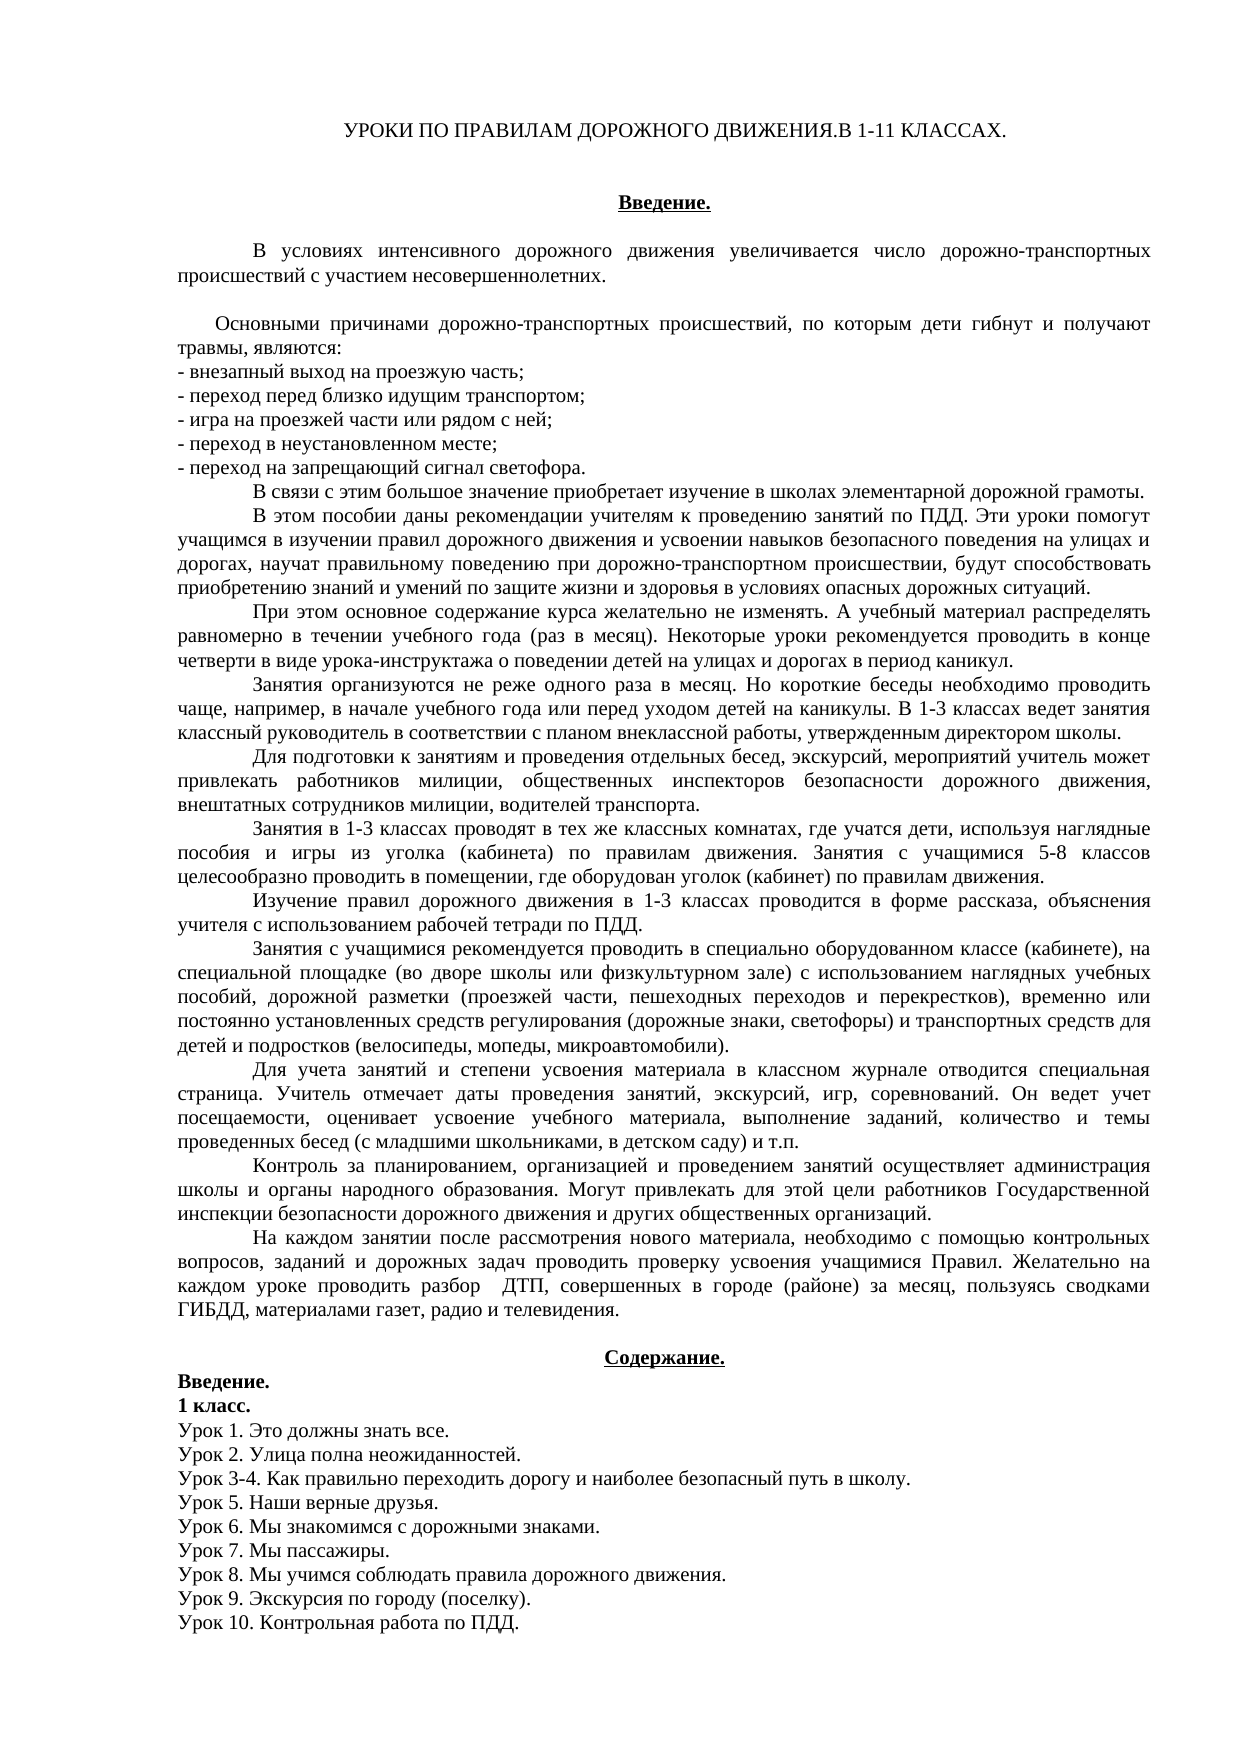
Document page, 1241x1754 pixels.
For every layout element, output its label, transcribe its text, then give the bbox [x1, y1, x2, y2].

text Занятия с учащимися рекомендуется проводить в специально оборудованном классе (кабинете), на специальной площадке (во дворе школы или физкультурном зале) с использованием наглядных учебных пособий, дорожной разметки (проезжей части, пешеходных переходов и перекрестков), временно или постоянно установленных средств регулирования (дорожные знаки, светофоры) и транспортных средств для детей и подростков (велосипеды, мопеды, микроавтомобили). [177, 936, 1152, 1057]
text 1 класс. [177, 1393, 1152, 1417]
text - игра на проезжей части или рядом с ней; [177, 407, 1152, 431]
text Изучение правил дорожного движения в 1-3 классах проводится в форме рассказа, объяснения учителя с использованием рабочей тетради по ПДД. [177, 888, 1152, 936]
text Введение. [177, 1369, 1152, 1393]
text При этом основное содержание курса желательно не изменять. А учебный материал распределять равномерно в течении учебного года (раз в месяц). Некоторые уроки рекомендуется проводить в конце четверти в виде урока-инструктажа о поведении детей на улицах и дорогах в период каникул. [177, 599, 1152, 672]
text УРОКИ ПО ПРАВИЛАМ ДОРОЖНОГО ДВИЖЕНИЯ.В 1-11 КЛАССАХ. [177, 118, 1152, 142]
text Занятия в 1-3 классах проводят в тех же классных комнатах, где учатся дети, используя наглядные пособия и игры из уголка (кабинета) по правилам движения. Занятия с учащимися 5-8 классов целесообразно проводить в помещении, где оборудован уголок (кабинет) по правилам движения. [177, 816, 1152, 888]
text На каждом занятии после рассмотрения нового материала, необходимо с помощью контрольных вопросов, заданий и дорожных задач проводить проверку усвоения учащимися Правил. Желательно на каждом уроке проводить разбор ДТП, совершенных в городе (районе) за месяц, пользуясь сводками ГИБДД, материалами газет, радио и телевидения. [177, 1225, 1152, 1321]
text В связи с этим большое значение приобретает изучение в школах элементарной дорожной грамоты. [177, 479, 1152, 503]
text Урок 3-4. Как правильно переходить дорогу и наиболее безопасный путь в школу. [177, 1466, 1152, 1490]
text Урок 1. Это должны знать все. [177, 1417, 1152, 1442]
text Урок 5. Наши верные друзья. [177, 1490, 1152, 1514]
text Для подготовки к занятиям и проведения отдельных бесед, экскурсий, мероприятий учитель может привлекать работников милиции, общественных инспекторов безопасности дорожного движения, внештатных сотрудников милиции, водителей транспорта. [177, 744, 1152, 816]
text Основными причинами дорожно-транспортных происшествий, по которым дети гибнут и получают травмы, являются: [177, 311, 1152, 359]
text В условиях интенсивного дорожного движения увеличивается число дорожно-транспортных происшествий с участием несовершеннолетних. [177, 238, 1152, 287]
text Урок 8. Мы учимся соблюдать правила дорожного движения. [177, 1562, 1152, 1586]
text Урок 7. Мы пассажиры. [177, 1538, 1152, 1562]
text - внезапный выход на проезжую часть; [177, 359, 1152, 383]
text - переход перед близко идущим транспортом; [177, 383, 1152, 407]
text Для учета занятий и степени усвоения материала в классном журнале отводится специальная страница. Учитель отмечает даты проведения занятий, экскурсий, игр, соревнований. Он ведет учет посещаемости, оценивает усвоение учебного материала, выполнение заданий, количество и темы проведенных бесед (с младшими школьниками, в детском саду) и т.п. [177, 1057, 1152, 1153]
text Содержание. [177, 1345, 1152, 1369]
text Контроль за планированием, организацией и проведением занятий осуществляет администрация школы и органы народного образования. Могут привлекать для этой цели работников Государственной инспекции безопасности дорожного движения и других общественных организаций. [177, 1153, 1152, 1225]
text Введение. [177, 190, 1152, 214]
text Урок 2. Улица полна неожиданностей. [177, 1442, 1152, 1466]
text Урок 10. Контрольная работа по ПДД. [177, 1610, 1152, 1634]
text - переход на запрещающий сигнал светофора. [177, 455, 1152, 479]
text Урок 9. Экскурсия по городу (поселку). [177, 1586, 1152, 1610]
text - переход в неустановленном месте; [177, 431, 1152, 455]
text В этом пособии даны рекомендации учителям к проведению занятий по ПДД. Эти уроки помогут учащимся в изучении правил дорожного движения и усвоении навыков безопасного поведения на улицах и дорогах, научат правильному поведению при дорожно-транспортном происшествии, будут способствовать приобретению знаний и умений по защите жизни и здоровья в условиях опасных дорожных ситуаций. [177, 503, 1152, 599]
text Занятия организуются не реже одного раза в месяц. Но короткие беседы необходимо проводить чаще, например, в начале учебного года или перед уходом детей на каникулы. В 1-3 классах ведет занятия классный руководитель в соответствии с планом внеклассной работы, утвержденным директором школы. [177, 672, 1152, 744]
text Урок 6. Мы знакомимся с дорожными знаками. [177, 1514, 1152, 1538]
